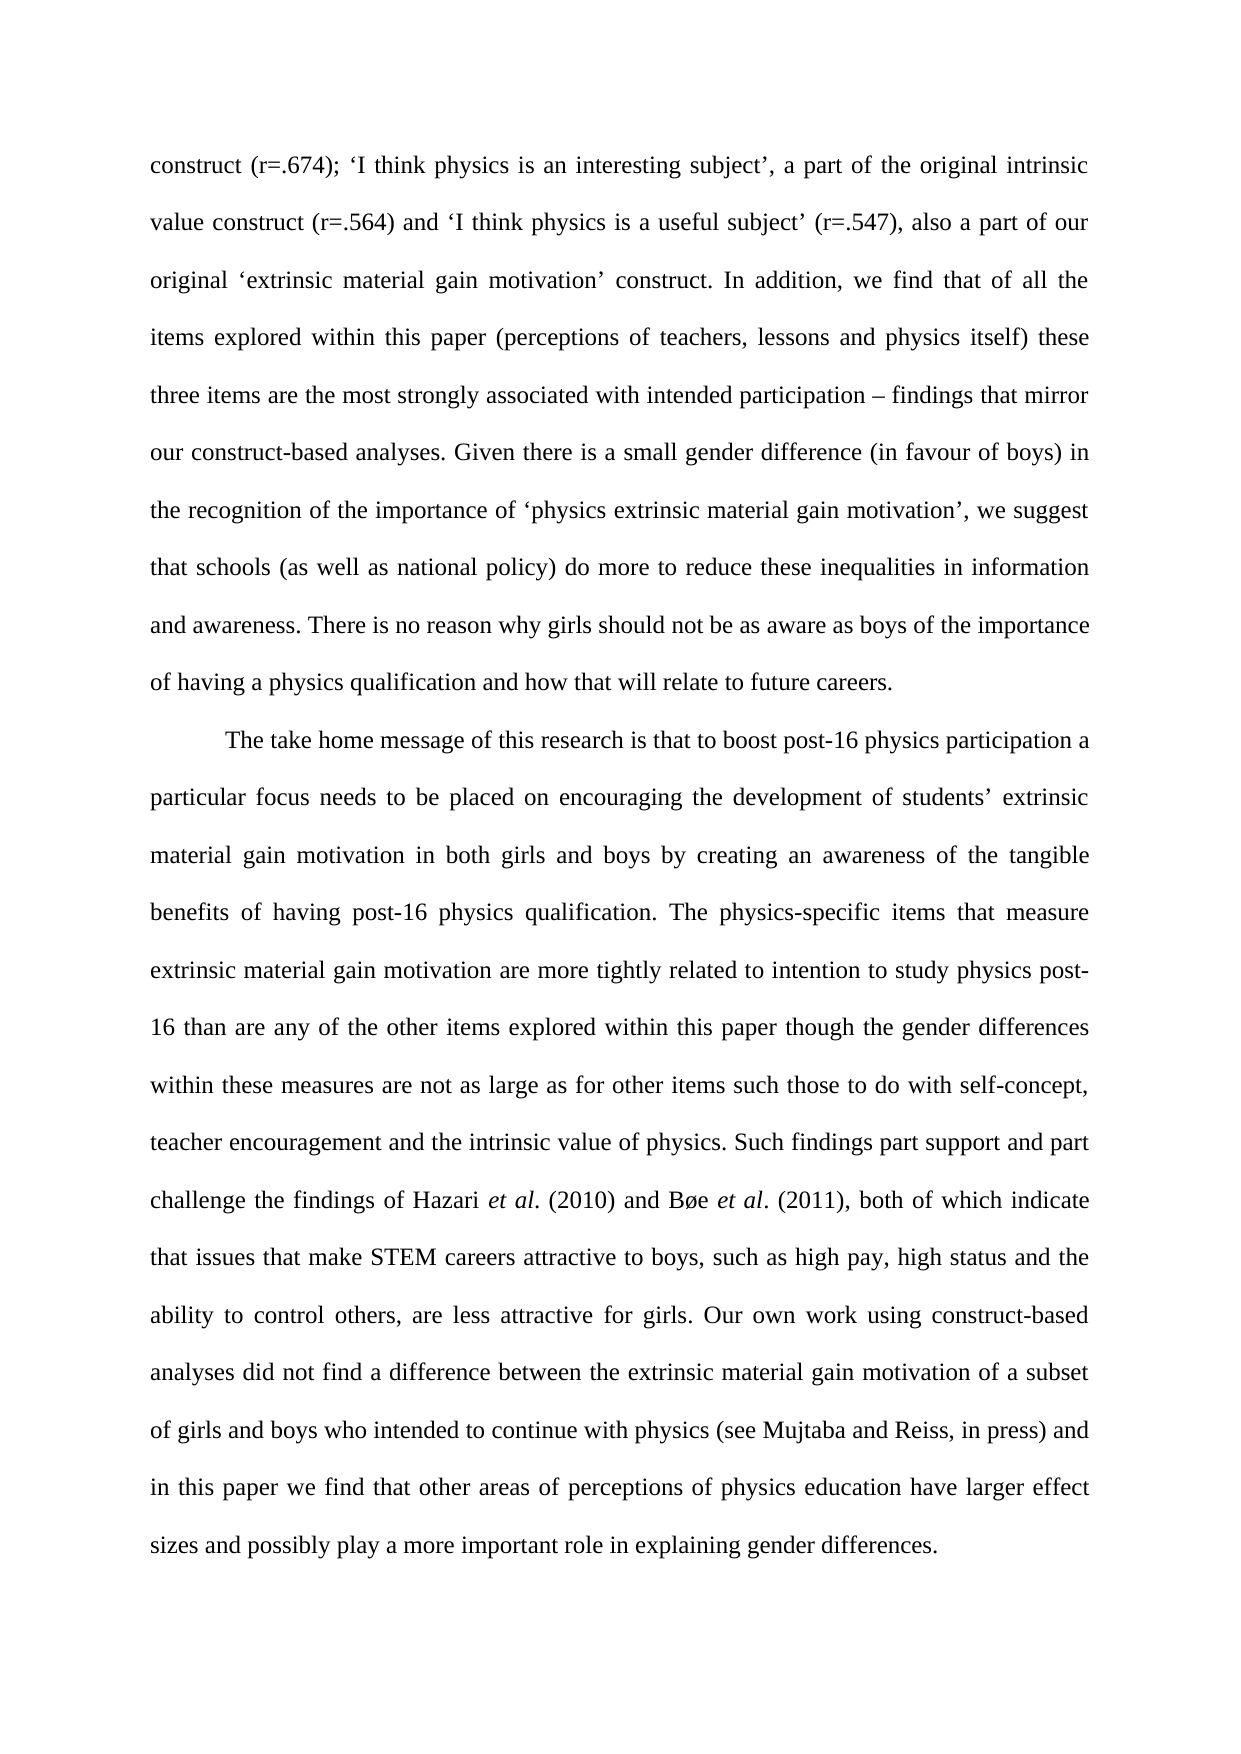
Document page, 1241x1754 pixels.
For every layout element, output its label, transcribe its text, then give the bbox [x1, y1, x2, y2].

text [150, 150, 1090, 696]
text The take home message of this research is that to boost post-16 physics participation a particular focus needs to be placed on encouraging the development of students’ extrinsic material gain motivation in both girls and boys by creating an awareness of the tangible benefits of having post-16 physics qualification. The physics-specific items that measure extrinsic material gain motivation are more tightly related to intention to study physics post-16 than are any of the other items explored within this paper though the gender differences within these measures are not as large as for other items such those to do with self-concept, teacher encouragement and the intrinsic value of physics. Such findings part support and part challenge the findings of Hazari et al. (2010) and Bøe et al. (2011), both of which indicate that issues that make STEM careers attractive to boys, such as high pay, high status and the ability to control others, are less attractive for girls. Our own work using construct-based analyses did not find a difference between the extrinsic material gain motivation of a subset of girls and boys who intended to continue with physics (see Mujtaba and Reiss, in press) and in this paper we find that other areas of perceptions of physics education have larger effect sizes and possibly play a more important role in explaining gender differences. [150, 725, 1090, 1559]
